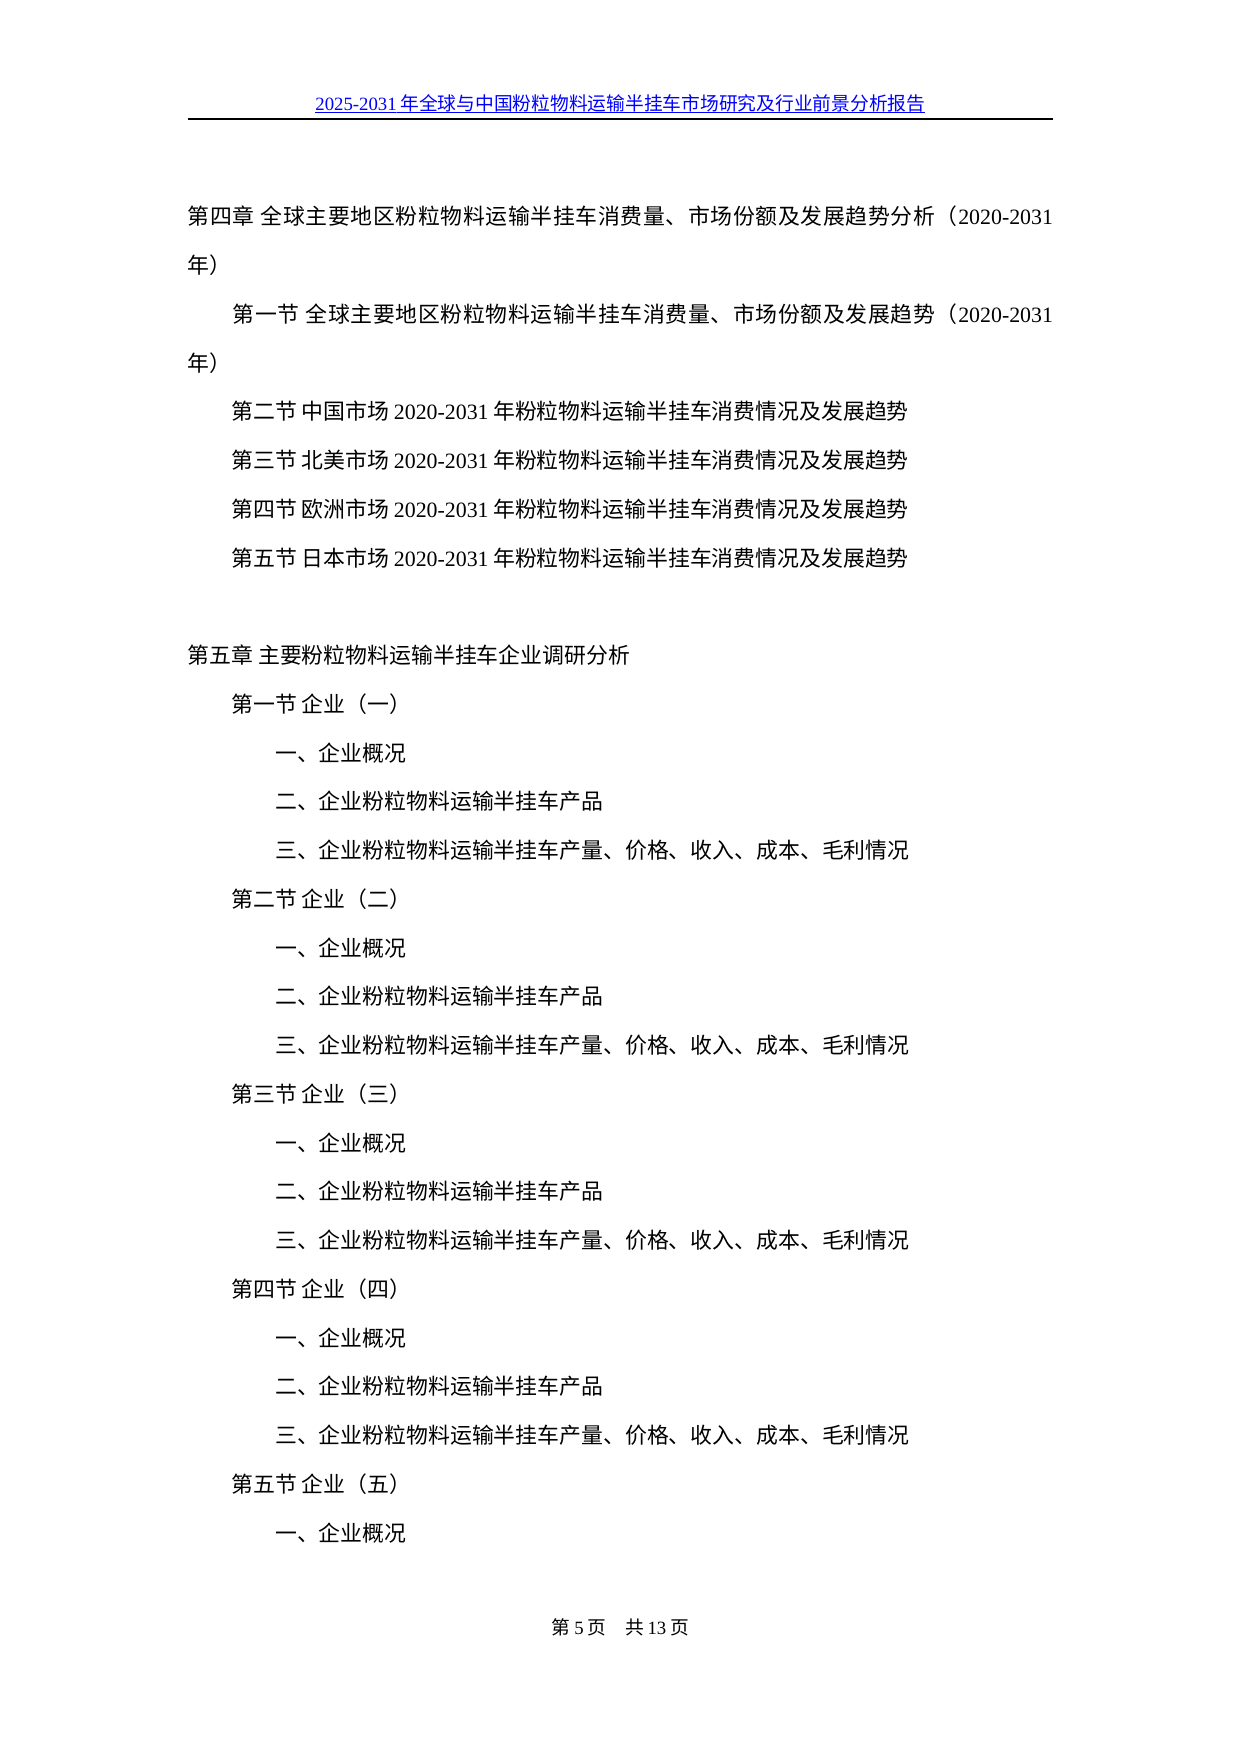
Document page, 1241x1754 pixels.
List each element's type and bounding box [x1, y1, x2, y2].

text [187, 150, 1053, 1548]
